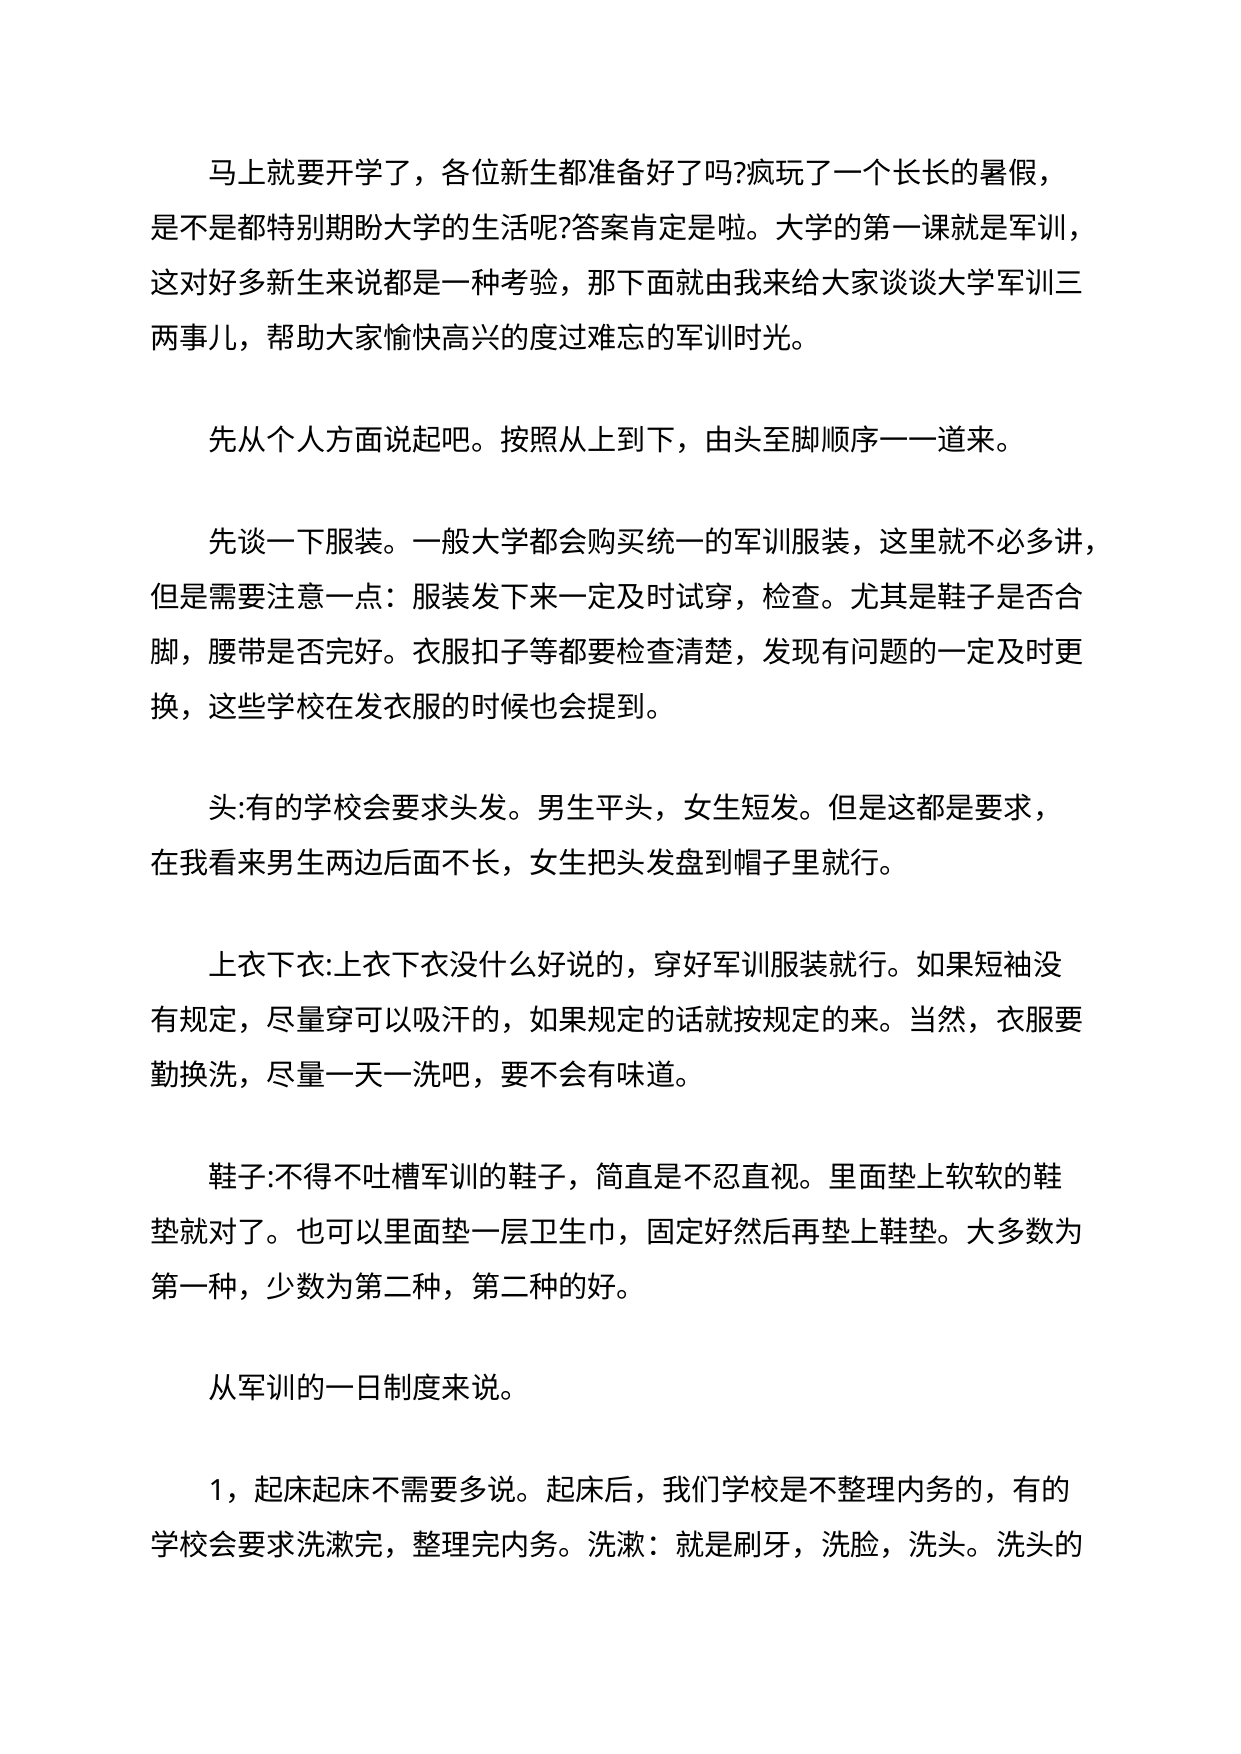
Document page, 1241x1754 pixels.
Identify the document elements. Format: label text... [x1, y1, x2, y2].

text 头:有的学校会要求头发。男生平头，女生短发。但是这都是要求，在我看来男生两边后面不长，女生把头发盘到帽子里就行。 [150, 785, 1090, 882]
text 先谈一下服装。一般大学都会购买统一的军训服装，这里就不必多讲，但是需要注意一点：服装发下来一定及时试穿，检查。尤其是鞋子是否合脚，腰带是否完好。衣服扣子等都要检查清楚，发现有问题的一定及时更换，这些学校在发衣服的时候也会提到。 [150, 518, 1090, 725]
text 马上就要开学了，各位新生都准备好了吗?疯玩了一个长长的暑假，是不是都特别期盼大学的生活呢?答案肯定是啦。大学的第一课就是军训，这对好多新生来说都是一种考验，那下面就由我来给大家谈谈大学军训三两事儿，帮助大家愉快高兴的度过难忘的军训时光。 [150, 150, 1090, 357]
text 从军训的一日制度来说。 [150, 1365, 1090, 1407]
text 鞋子:不得不吐槽军训的鞋子，简直是不忍直视。里面垫上软软的鞋垫就对了。也可以里面垫一层卫生巾，固定好然后再垫上鞋垫。大多数为第一种，少数为第二种，第二种的好。 [150, 1153, 1090, 1306]
text 上衣下衣:上衣下衣没什么好说的，穿好军训服装就行。如果短袖没有规定，尽量穿可以吸汗的，如果规定的话就按规定的来。当然，衣服要勤换洗，尽量一天一洗吧，要不会有味道。 [150, 942, 1090, 1094]
text 先从个人方面说起吧。按照从上到下，由头至脚顺序一一道来。 [150, 417, 1090, 459]
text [150, 1467, 1090, 1564]
